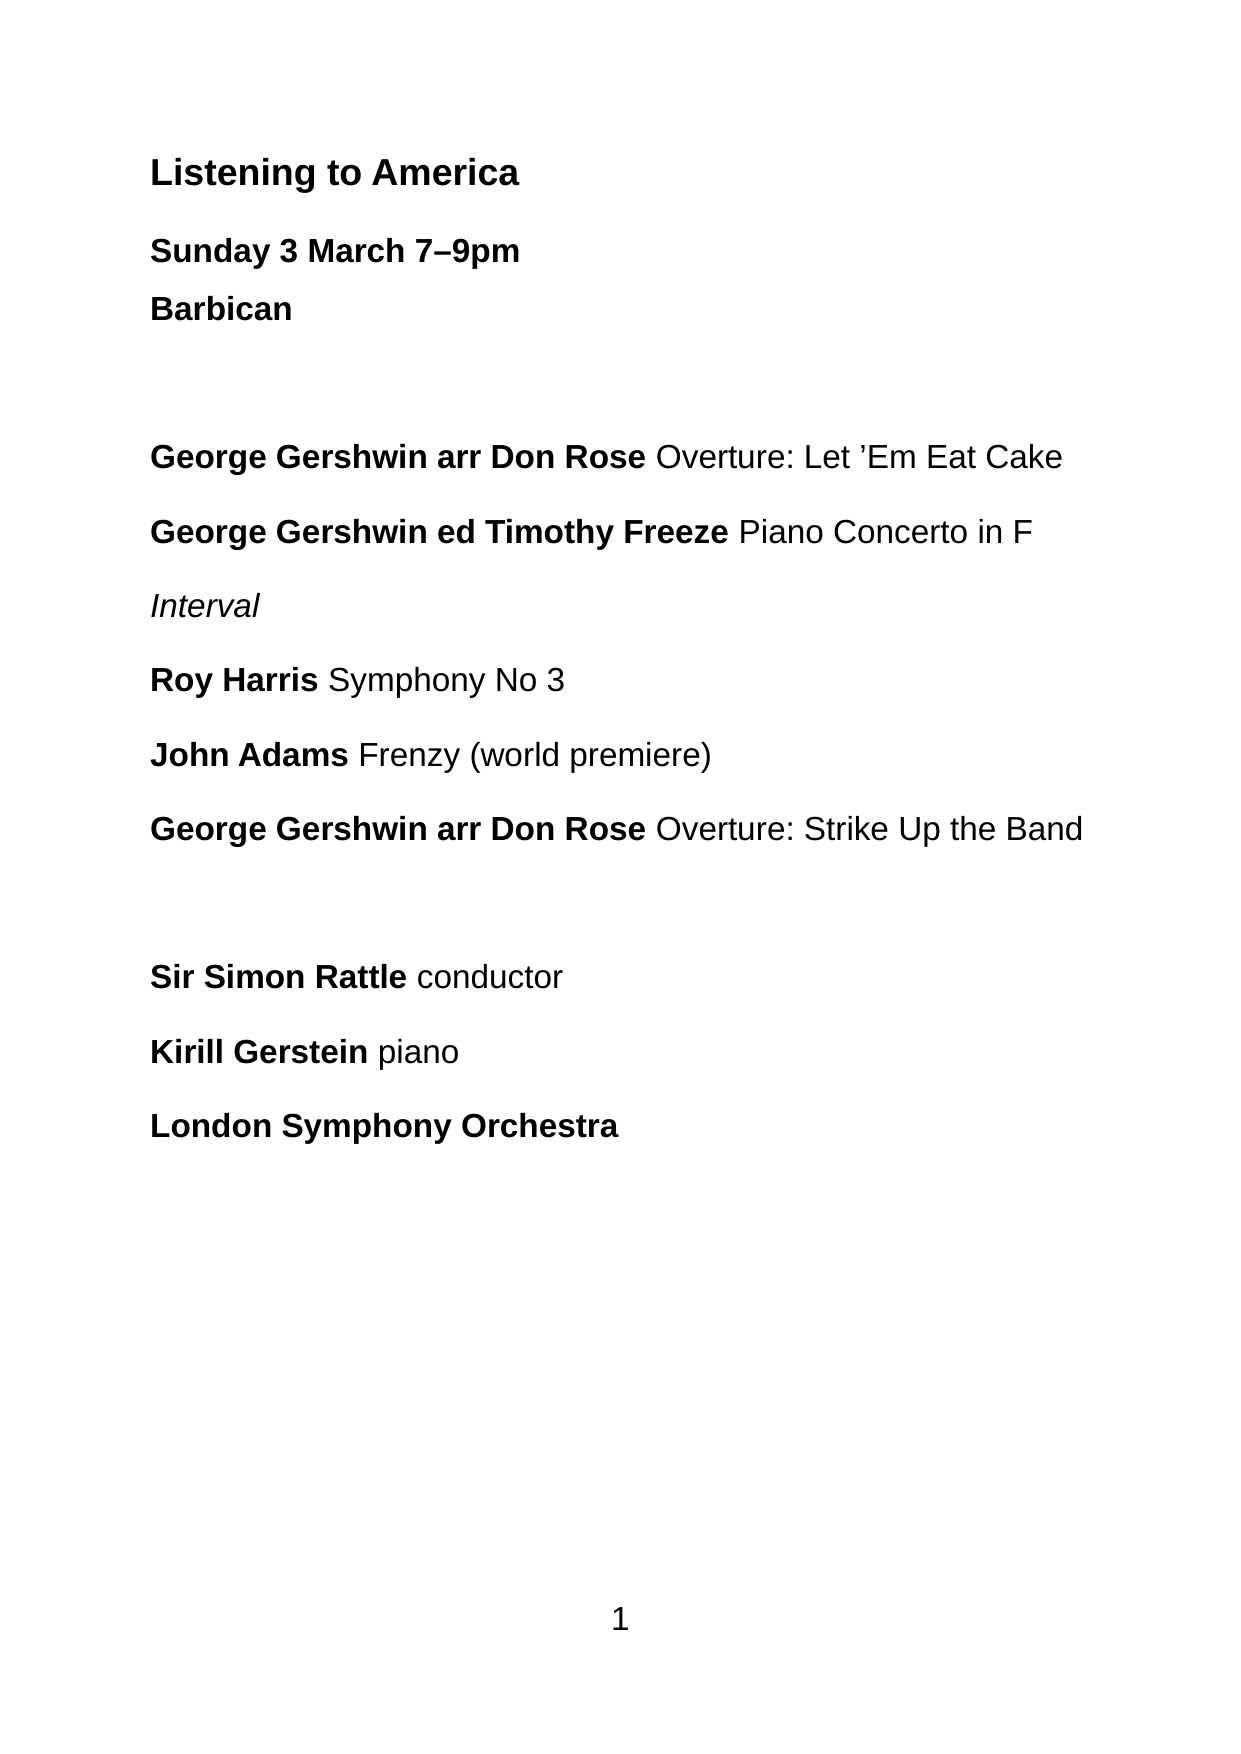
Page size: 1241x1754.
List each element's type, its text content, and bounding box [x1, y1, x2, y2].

text Roy Harris Symphony No 3 [150, 660, 1090, 699]
text George Gershwin ed Timothy Freeze Piano Concerto in F [150, 512, 1090, 550]
text George Gershwin arr Don Rose Overture: Let ’Em Eat Cake [150, 437, 1090, 476]
subtitle Sunday 3 March 7–9pm Barbican [150, 231, 1090, 327]
text Kirill Gerstein piano [150, 1032, 1090, 1070]
text Interval [150, 586, 1090, 624]
text London Symphony Orchestra [150, 1106, 1090, 1144]
text Sir Simon Rattle conductor [150, 957, 1090, 996]
text George Gershwin arr Don Rose Overture: Strike Up the Band [150, 809, 1090, 847]
text John Adams Frenzy (world premiere) [150, 734, 1090, 773]
subtitle Listening to America [150, 150, 1090, 193]
